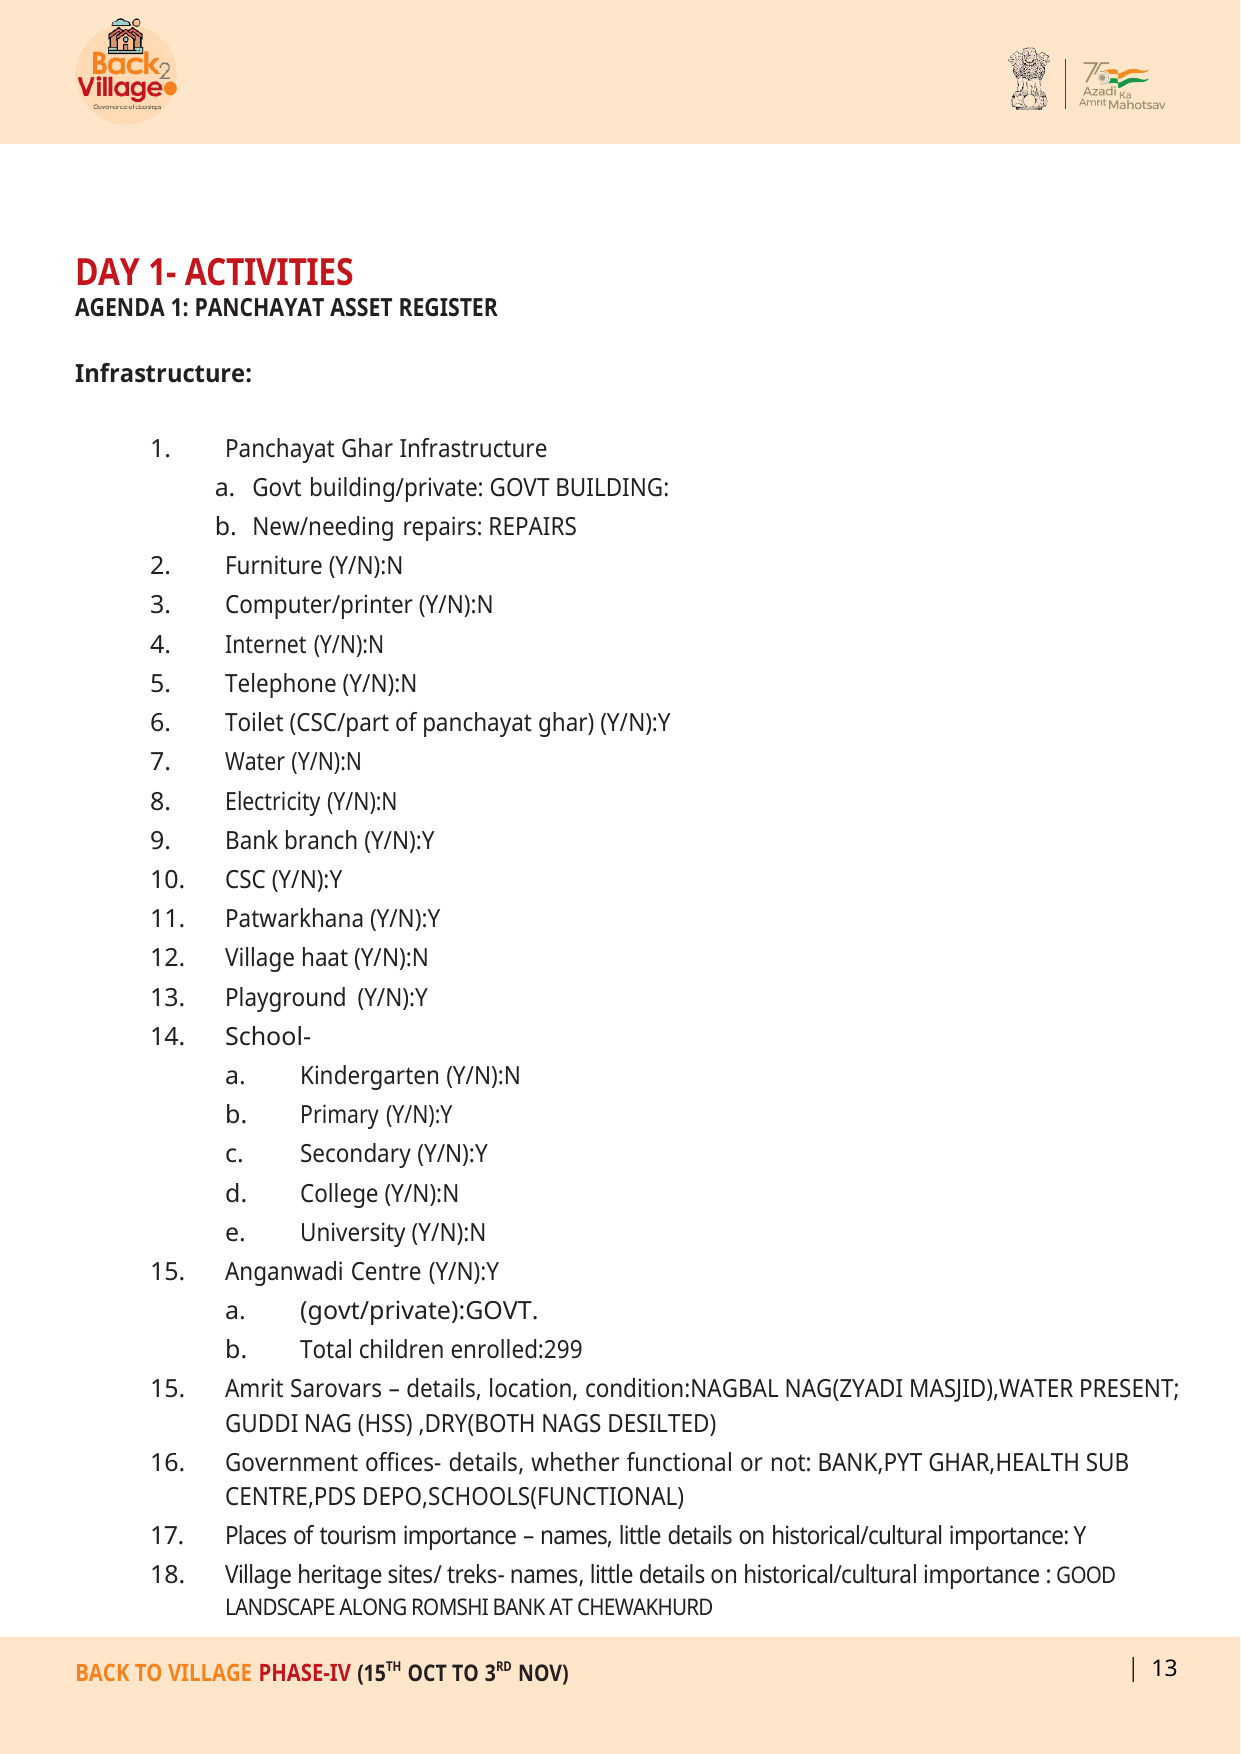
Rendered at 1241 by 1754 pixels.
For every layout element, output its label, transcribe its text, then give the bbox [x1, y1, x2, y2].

list New/needing repairs: REPAIRS [214, 509, 1184, 543]
list Toilet (CSC/part of panchayat ghar) (Y/N):Y [150, 705, 1184, 739]
list Computer/printer (Y/N):N [150, 587, 1184, 621]
list Secondary (Y/N):Y [225, 1136, 1184, 1170]
list Total children enrolled:299 [225, 1332, 1184, 1366]
list Kindergarten (Y/N):N [225, 1058, 1184, 1092]
list Playground (Y/N):Y [150, 979, 1184, 1013]
list School- [150, 1018, 1184, 1052]
list Places of tourism importance – names, little details on historical/cultural importance: Y [150, 1518, 1184, 1552]
list Anganwadi Centre (Y/N):Y [150, 1254, 1184, 1288]
text Infrastructure: [75, 356, 1184, 390]
subtitle DAY 1- ACTIVITIES [75, 250, 1184, 294]
list Water (Y/N):N [150, 744, 1184, 778]
list Govt building/private: GOVT BUILDING: [214, 469, 1184, 503]
list Panchayat Ghar Infrastructure [150, 430, 1184, 464]
picture [1078, 58, 1166, 110]
list Internet (Y/N):N [150, 626, 1184, 660]
list Primary (Y/N):Y [225, 1097, 1184, 1131]
picture [75, 18, 177, 125]
list Telephone (Y/N):N [150, 666, 1184, 699]
list College (Y/N):N [225, 1175, 1184, 1209]
list Furniture (Y/N):N [150, 548, 1184, 582]
list Amrit Sarovars – details, location, condition:NAGBAL NAG(ZYADI MASJID),WATER PRESENT; GUDDI NAG (HSS) ,DRY(BOTH NAGS DESILTED) [150, 1371, 1184, 1439]
picture [1008, 47, 1050, 110]
subtitle AGENDA 1: PANCHAYAT ASSET REGISTER [75, 294, 1184, 323]
list Village heritage sites/ treks- names, little details on historical/cultural importance : GOOD LANDSCAPE ALONG ROMSHI BANK AT CHEWAKHURD [150, 1557, 1184, 1622]
list Bank branch (Y/N):Y [150, 822, 1184, 856]
list Electricity (Y/N):N [150, 783, 1184, 817]
list Patwarkhana (Y/N):Y [150, 901, 1184, 935]
list Village haat (Y/N):N [150, 940, 1184, 974]
list Government offices- details, whether functional or not: BANK,PYT GHAR,HEALTH SUB CENTRE,PDS DEPO,SCHOOLS(FUNCTIONAL) [150, 1444, 1184, 1512]
list (govt/private):GOVT. [225, 1293, 1184, 1327]
list University (Y/N):N [225, 1214, 1184, 1248]
list CSC (Y/N):Y [150, 862, 1184, 896]
